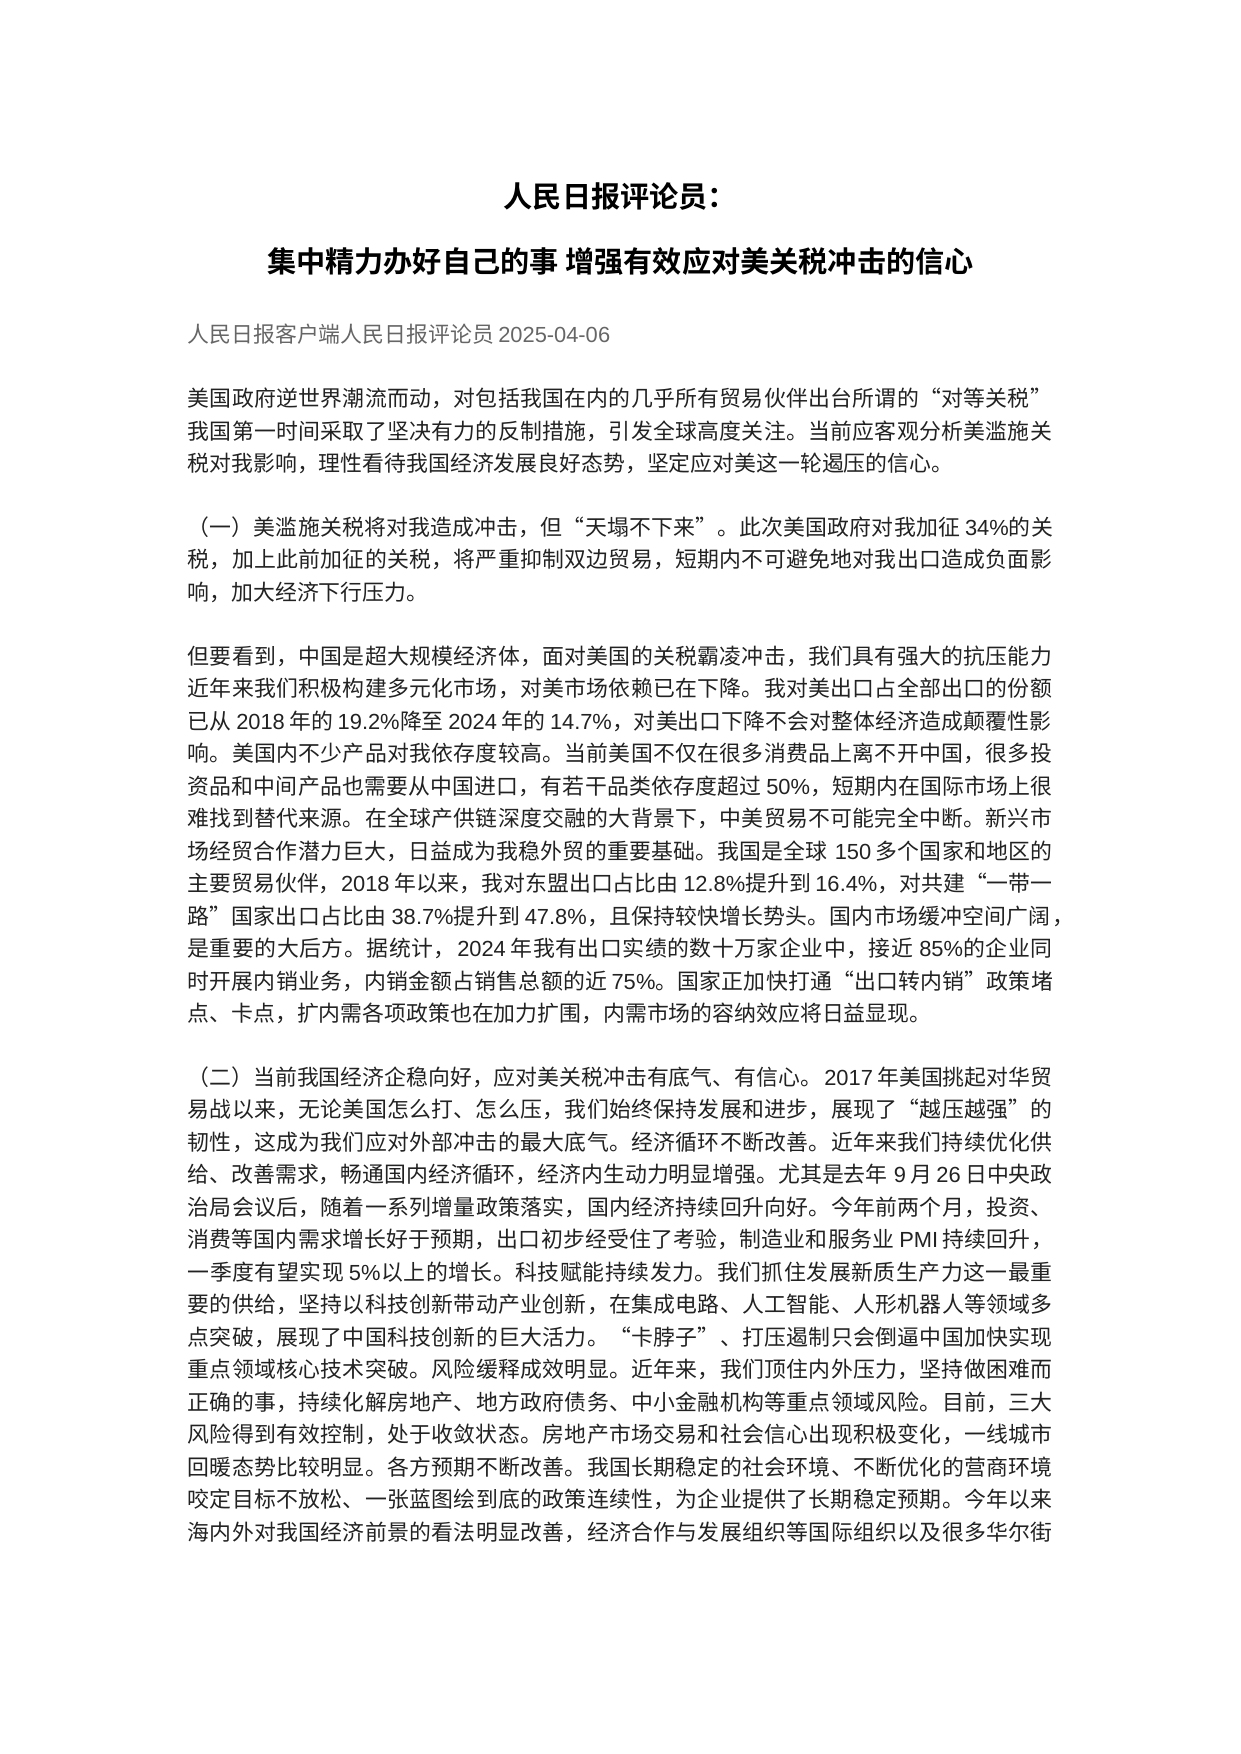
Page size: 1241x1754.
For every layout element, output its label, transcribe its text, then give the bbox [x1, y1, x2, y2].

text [187, 1059, 1053, 1547]
text （一）美滥施关税将对我造成冲击，但“天塌不下来”。此次美国政府对我加征34%的关税，加上此前加征的关税，将严重抑制双边贸易，短期内不可避免地对我出口造成负面影响，加大经济下行压力。 [187, 509, 1053, 607]
text 但要看到，中国是超大规模经济体，面对美国的关税霸凌冲击，我们具有强大的抗压能力。近年来我们积极构建多元化市场，对美市场依赖已在下降。我对美出口占全部出口的份额已从2018年的19.2%降至2024年的14.7%，对美出口下降不会对整体经济造成颠覆性影响。美国内不少产品对我依存度较高。当前美国不仅在很多消费品上离不开中国，很多投资品和中间产品也需要从中国进口，有若干品类依存度超过50%，短期内在国际市场上很难找到替代来源。在全球产供链深度交融的大背景下，中美贸易不可能完全中断。新兴市场经贸合作潜力巨大，日益成为我稳外贸的重要基础。我国是全球150多个国家和地区的主要贸易伙伴，2018年以来，我对东盟出口占比由12.8%提升到16.4%，对共建“一带一路”国家出口占比由38.7%提升到47.8%，且保持较快增长势头。国内市场缓冲空间广阔，是重要的大后方。据统计，2024年我有出口实绩的数十万家企业中，接近85%的企业同时开展内销业务，内销金额占销售总额的近75%。国家正加快打通“出口转内销”政策堵点、卡点，扩内需各项政策也在加力扩围，内需市场的容纳效应将日益显现。 [187, 638, 1053, 1028]
text 集中精力办好自己的事 增强有效应对美关税冲击的信心 [187, 227, 1053, 292]
text 人民日报评论员： [187, 162, 1053, 227]
text 人民日报客户端人民日报评论员2025-04-06 [187, 317, 1053, 349]
text 美国政府逆世界潮流而动，对包括我国在内的几乎所有贸易伙伴出台所谓的“对等关税”，我国第一时间采取了坚决有力的反制措施，引发全球高度关注。当前应客观分析美滥施关税对我影响，理性看待我国经济发展良好态势，坚定应对美这一轮遏压的信心。 [187, 381, 1053, 478]
